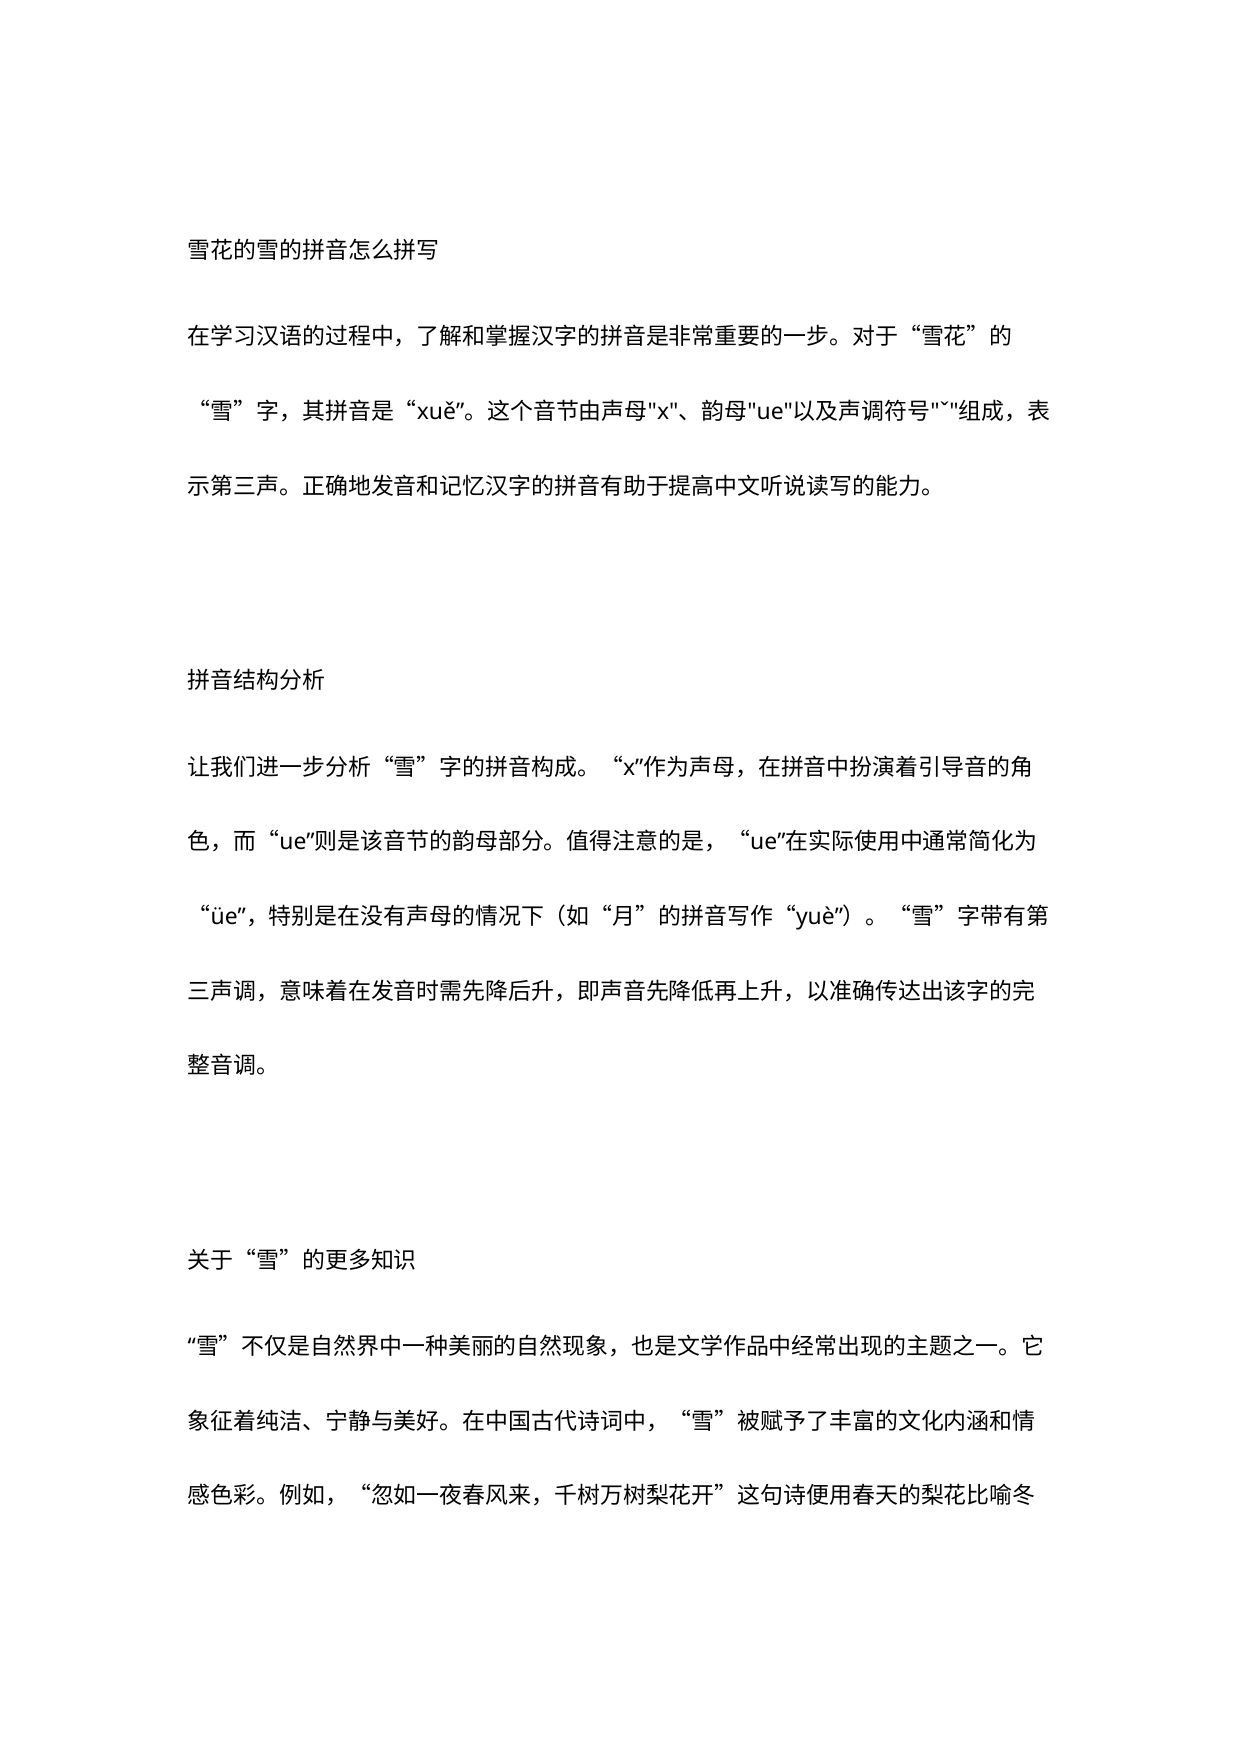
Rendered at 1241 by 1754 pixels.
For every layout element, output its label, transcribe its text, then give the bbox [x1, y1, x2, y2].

text 让我们进一步分析“雪”字的拼音构成。“x”作为声母，在拼音中扮演着引导音的角色，而“ue”则是该音节的韵母部分。值得注意的是，“ue”在实际使用中通常简化为“üe”，特别是在没有声母的情况下（如“月”的拼音写作“yuè”）。“雪”字带有第三声调，意味着在发音时需先降后升，即声音先降低再上升，以准确传达出该字的完整音调。 [187, 733, 1053, 1096]
text 在学习汉语的过程中，了解和掌握汉字的拼音是非常重要的一步。对于“雪花”的“雪”字，其拼音是“xuě”。这个音节由声母"x"、韵母"ue"以及声调符号"ˇ"组成，表示第三声。正确地发音和记忆汉字的拼音有助于提高中文听说读写的能力。 [187, 302, 1053, 517]
text 拼音结构分析 [187, 646, 1053, 711]
text 关于“雪”的更多知识 [187, 1226, 1053, 1291]
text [187, 1312, 1053, 1527]
text 雪花的雪的拼音怎么拼写 [187, 216, 1053, 281]
